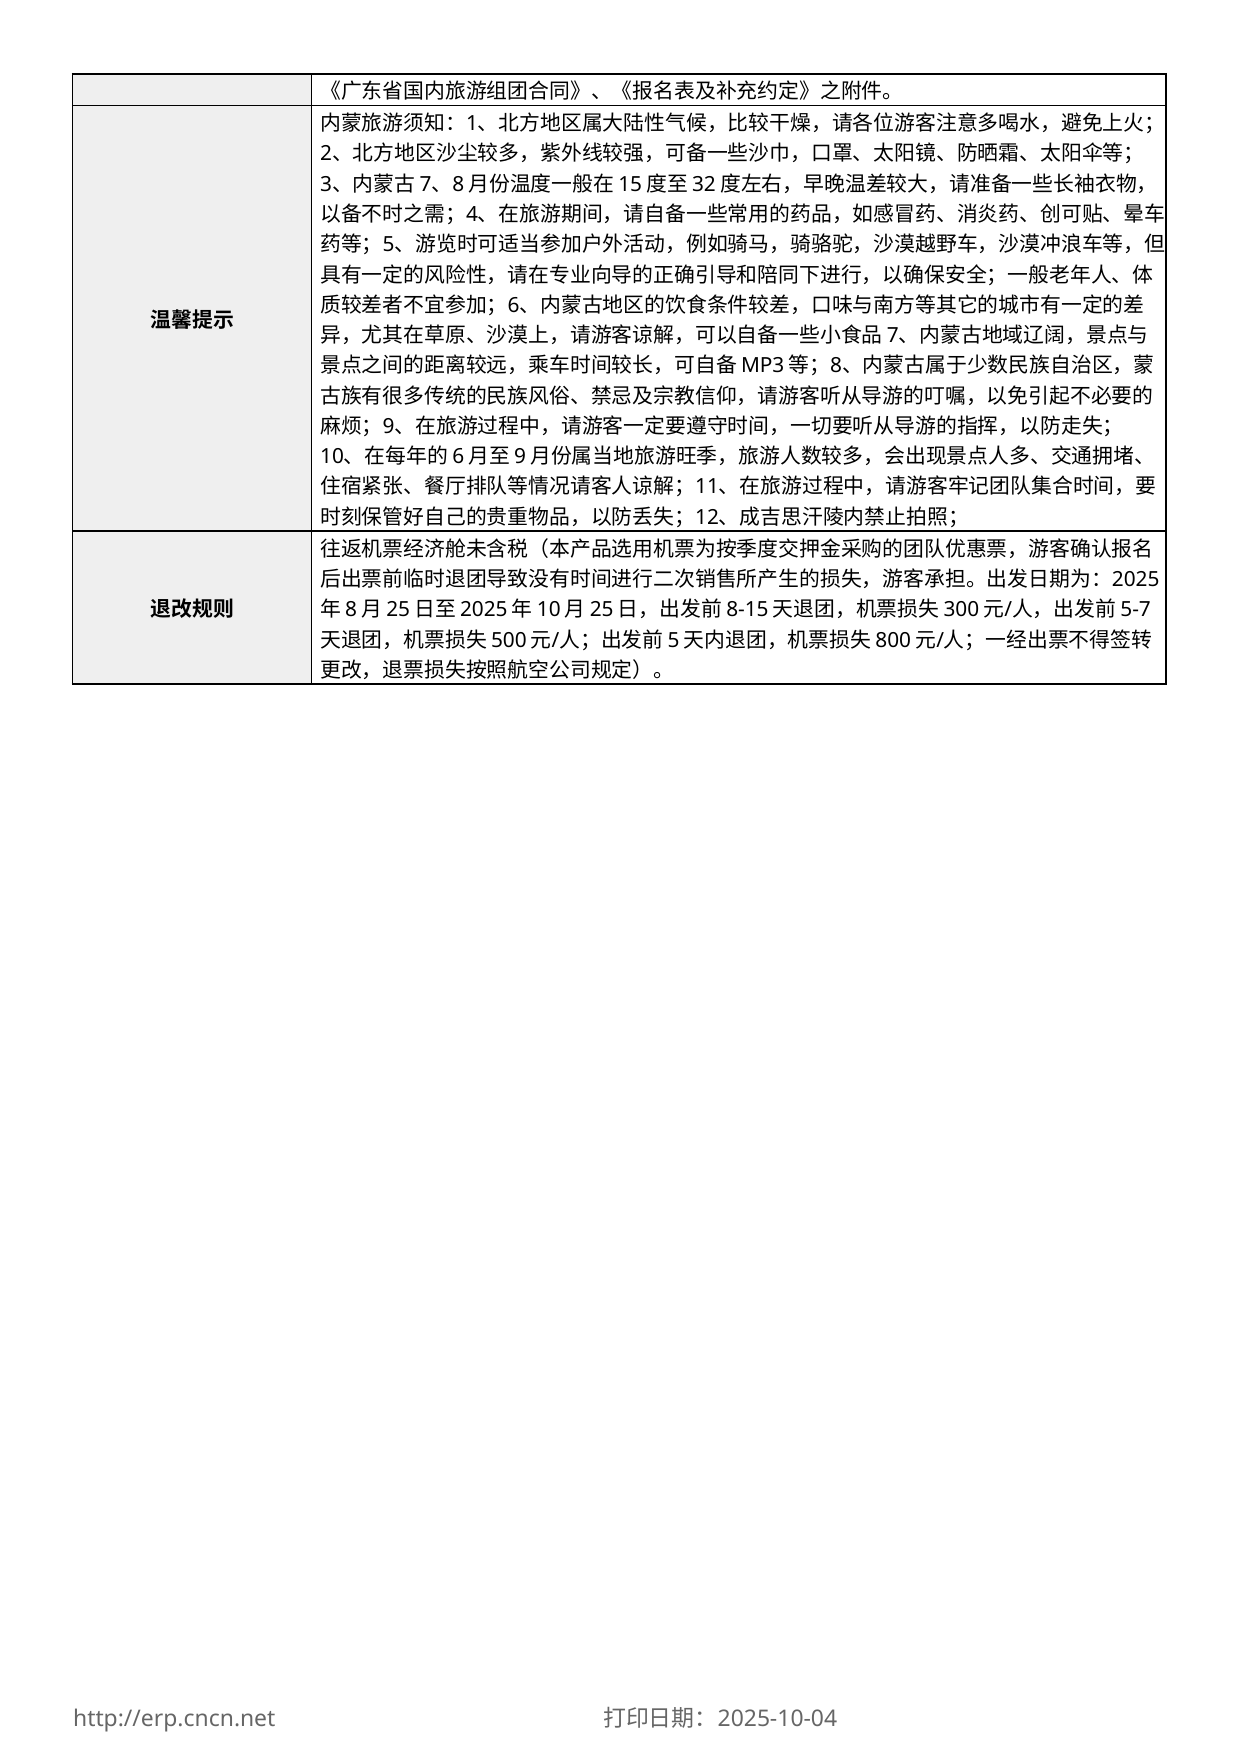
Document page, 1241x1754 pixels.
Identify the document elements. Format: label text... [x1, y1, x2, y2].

table_cell 退改规则 [73, 532, 311, 683]
table_header 预订须知 [73, 75, 311, 105]
table_cell 温馨提示 [73, 106, 311, 530]
table_cell 往返机票经济舱未含税（本产品选用机票为按季度交押金采购的团队优惠票，游客确认报名后出票前临时退团导致没有时间进行二次销售所产生的损失，游客承担。 [312, 532, 1165, 683]
table_cell 内蒙旅游须知： [312, 106, 1165, 530]
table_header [312, 75, 1165, 105]
